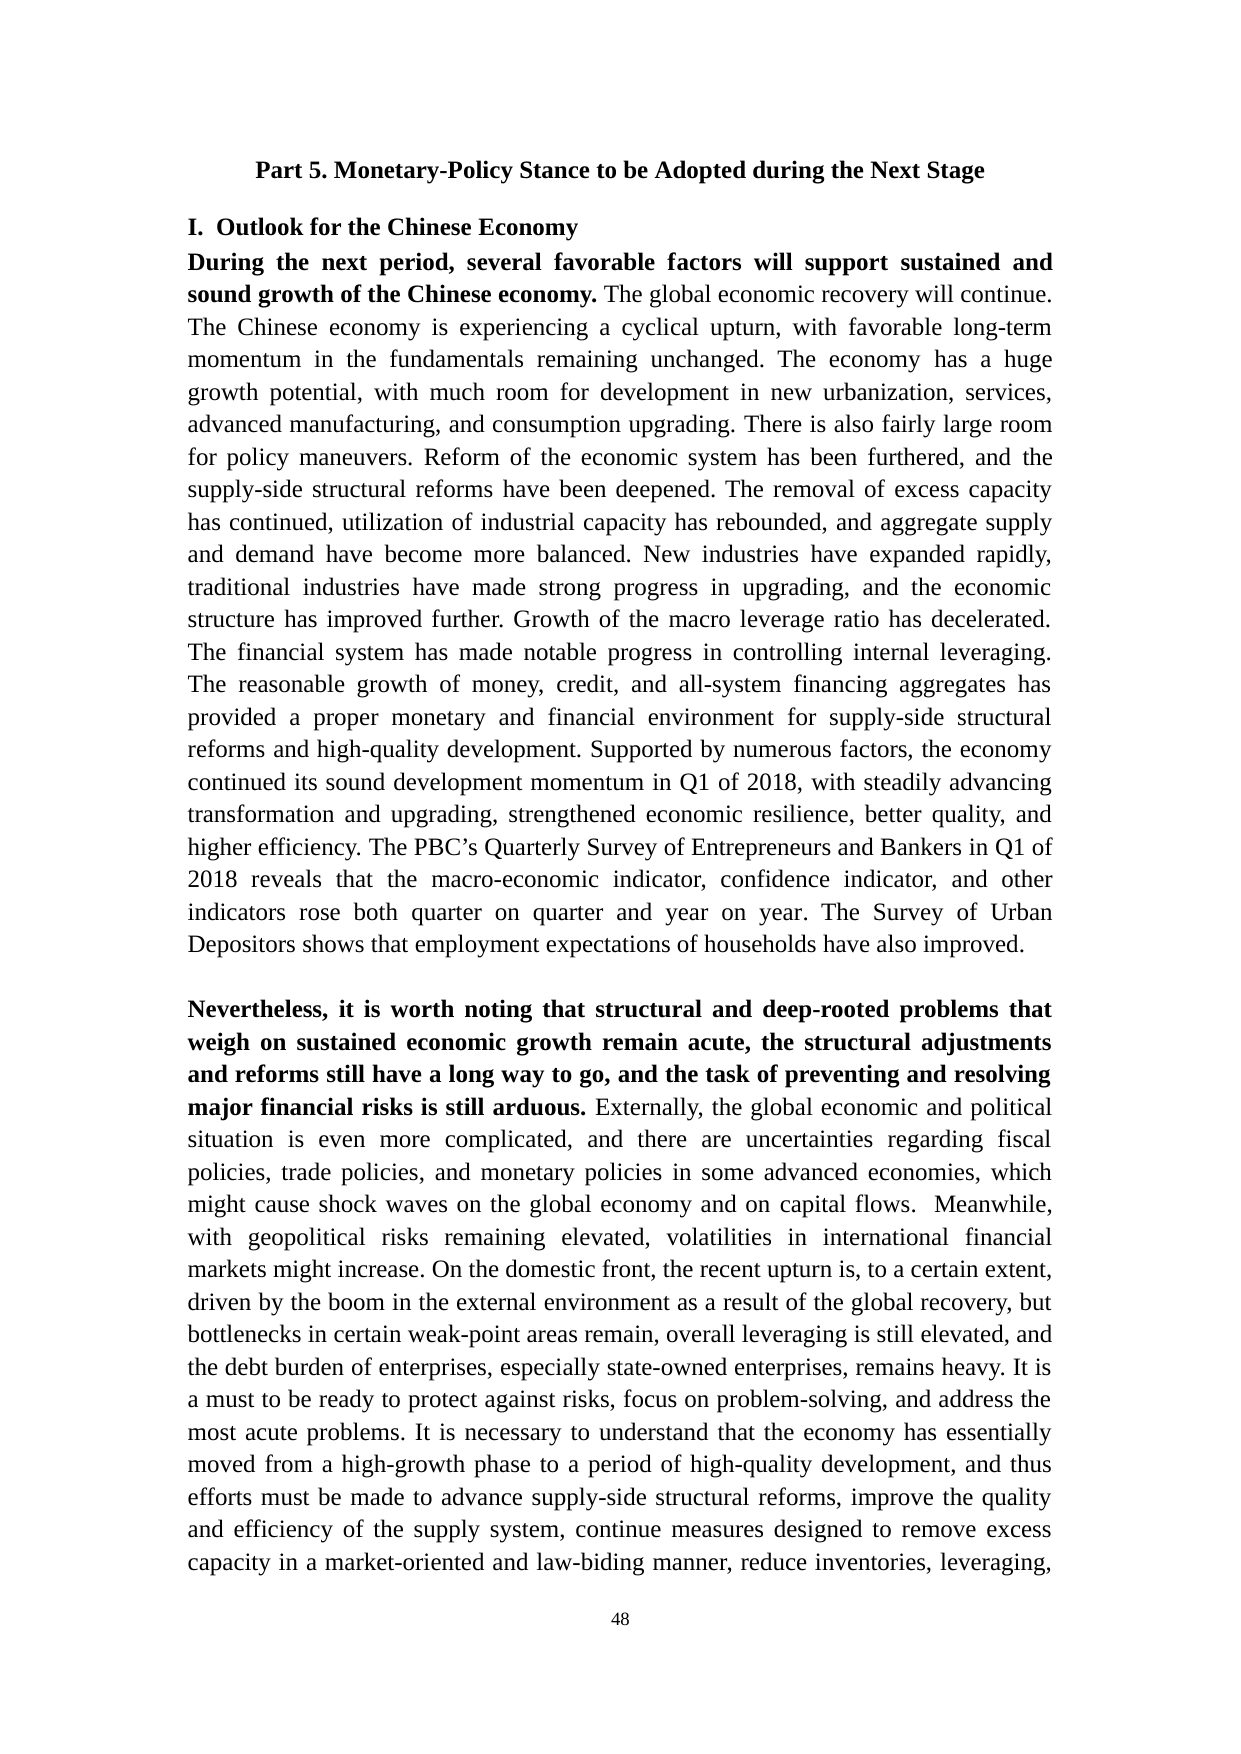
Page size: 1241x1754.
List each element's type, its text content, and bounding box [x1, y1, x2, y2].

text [187, 992, 1053, 1577]
text Part 5. Monetary-Policy Stance to be Adopted during the Next Stage [187, 153, 1053, 185]
text I. Outlook for the Chinese Economy [187, 210, 1053, 243]
text During the next period, several favorable factors will support sustained and sound growth of the Chinese economy. The global economic recovery will continue. The Chinese economy is experiencing a cyclical upturn, with favorable long-term momentum in the fundamentals remaining unchanged. The economy has a huge growth potential, with much room for development in new urbanization, services, advanced manufacturing, and consumption upgrading. There is also fairly large room for policy maneuvers. Reform of the economic system has been furthered, and the supply-side structural reforms have been deepened. The removal of excess capacity has continued, utilization of industrial capacity has rebounded, and aggregate supply and demand have become more balanced. New industries have expanded rapidly, traditional industries have made strong progress in upgrading, and the economic structure has improved further. Growth of the macro leverage ratio has decelerated. The financial system has made notable progress in controlling internal leveraging. The reasonable growth of money, credit, and all-system financing aggregates has provided a proper monetary and financial environment for supply-side structural reforms and high-quality development. Supported by numerous factors, the economy continued its sound development momentum in Q1 of 2018, with steadily advancing transformation and upgrading, strengthened economic resilience, better quality, and higher efficiency. The PBC’s Quarterly Survey of Entrepreneurs and Bankers in Q1 of 2018 reveals that the macro-economic indicator, confidence indicator, and other indicators rose both quarter on quarter and year on year. The Survey of Urban Depositors shows that employment expectations of households have also improved. [187, 245, 1053, 960]
